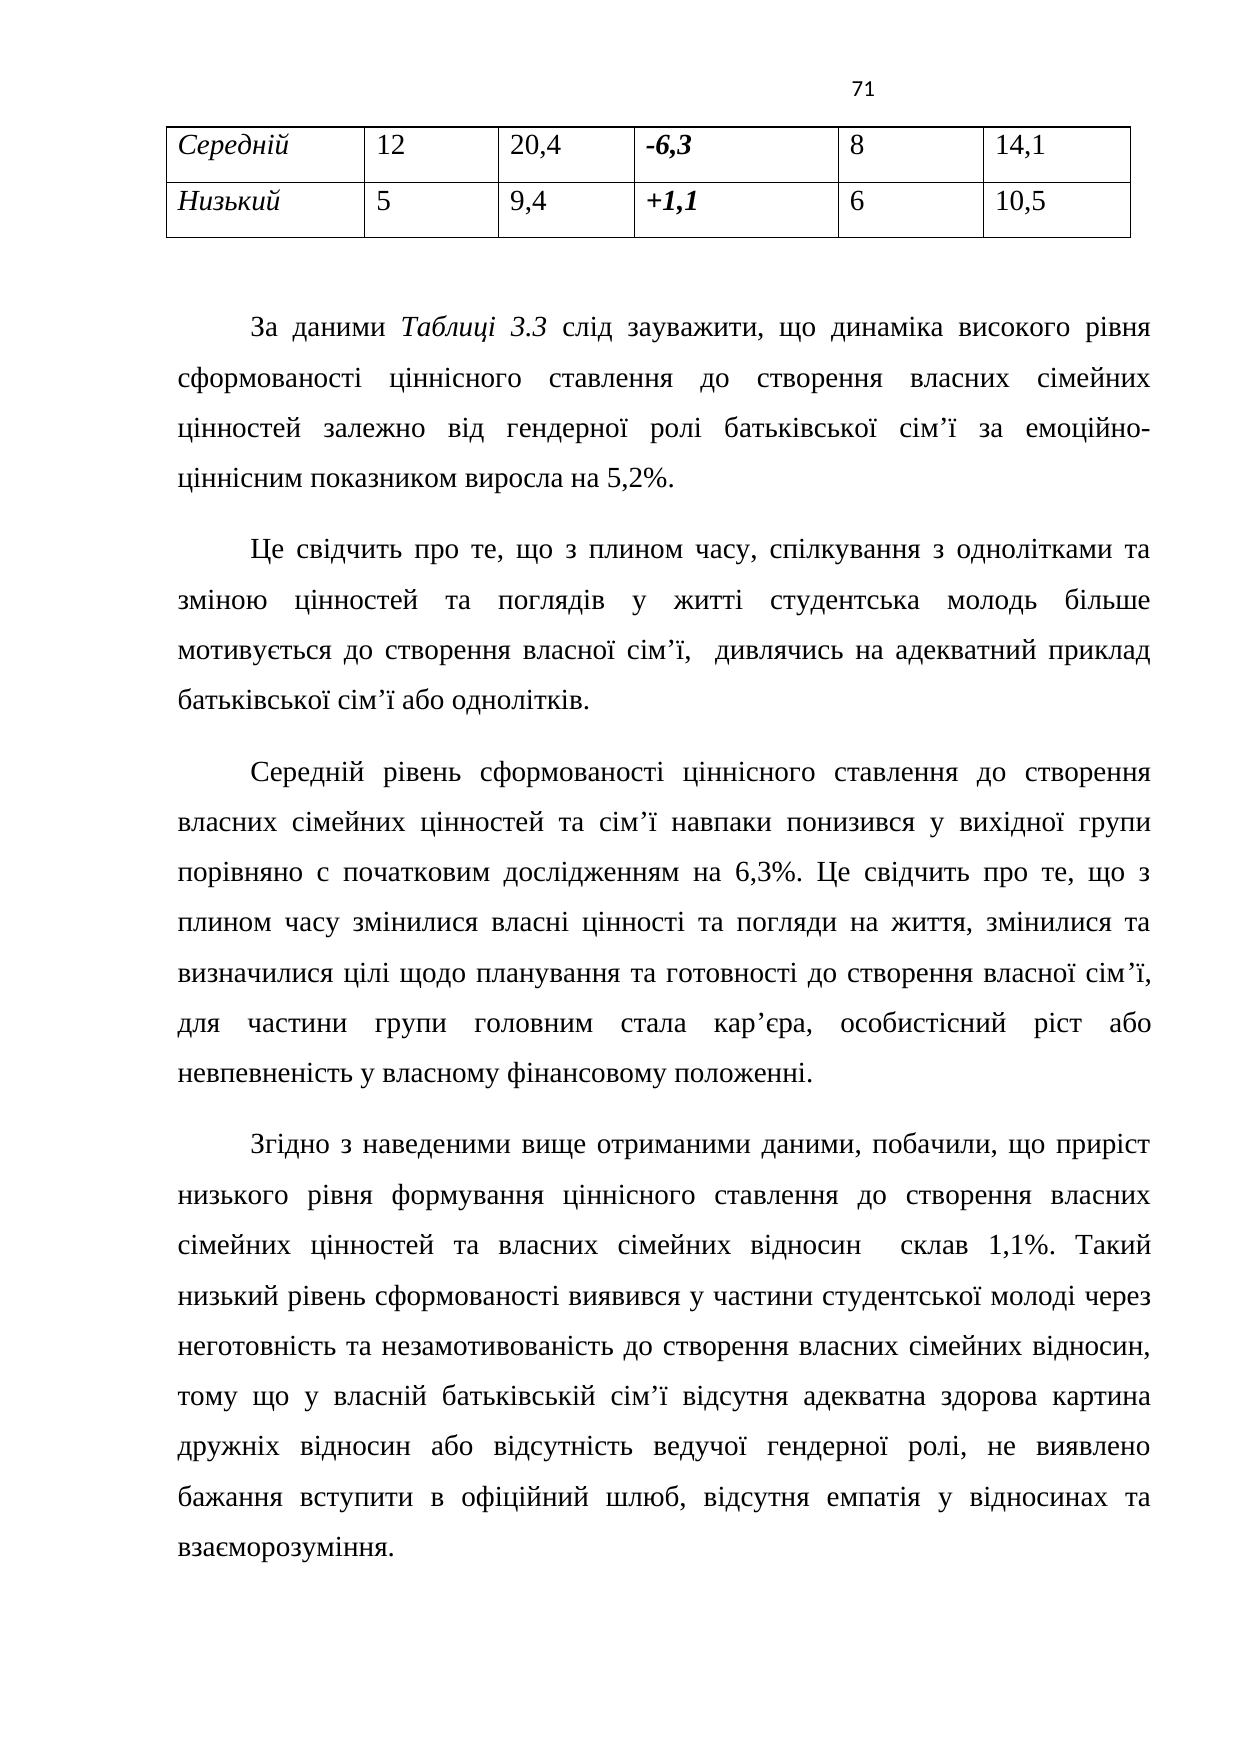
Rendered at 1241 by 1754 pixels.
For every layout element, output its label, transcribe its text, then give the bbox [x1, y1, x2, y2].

table_cell +1,1 [635, 183, 838, 237]
table_cell 12 [365, 128, 498, 182]
table_cell -6,3 [635, 128, 838, 182]
table_cell 9,4 [499, 183, 634, 237]
table_cell 20,4 [499, 128, 634, 182]
table_cell 14,1 [984, 128, 1130, 182]
table_cell Середній [167, 128, 364, 182]
text За даними Таблиці 3.3 слід зауважити, що динаміка високого рівня сформованості ціннісного ставлення до створення власних сімейних цінностей залежно від гендерної ролі батьківської сім’ї за емоційно-ціннісним показником виросла на 5,2%. [177, 309, 1152, 494]
text Згідно з наведеними вище отриманими даними, побачили, що приріст низького рівня формування ціннісного ставлення до створення власних сімейних цінностей та власних сімейних відносин склав 1,1%. Такий низький рівень сформованості виявився у частини студентської молоді через неготовність та незамотивованість до створення власних сімейних відносин, тому що у власній батьківській сім’ї відсутня адекватна здорова картина дружніх відносин або відсутність ведучої гендерної ролі, не виявлено бажання вступити в офіційний шлюб, відсутня емпатія у відносинах та взаєморозуміння. [177, 1127, 1152, 1563]
table_cell 10,5 [984, 183, 1130, 237]
text Середній рівень сформованості ціннісного ставлення до створення власних сімейних цінностей та сім’ї навпаки понизився у вихідної групи порівняно с початковим дослідженням на 6,3%. Це свідчить про те, що з плином часу змінилися власні цінності та погляди на життя, змінилися та визначилися цілі щодо планування та готовності до створення власної сім’ї, для частини групи головним стала кар’єра, особистісний ріст або невпевненість у власному фінансовому положенні. [177, 754, 1152, 1089]
table_cell 5 [365, 183, 498, 237]
table_cell Низький [167, 183, 364, 237]
table_cell 6 [839, 183, 983, 237]
table_cell 8 [839, 128, 983, 182]
text Це свідчить про те, що з плином часу, спілкування з однолітками та зміною цінностей та поглядів у житті студентська молодь більше мотивується до створення власної сім’ї, дивлячись на адекватний приклад батьківської сім’ї або однолітків. [177, 532, 1152, 716]
